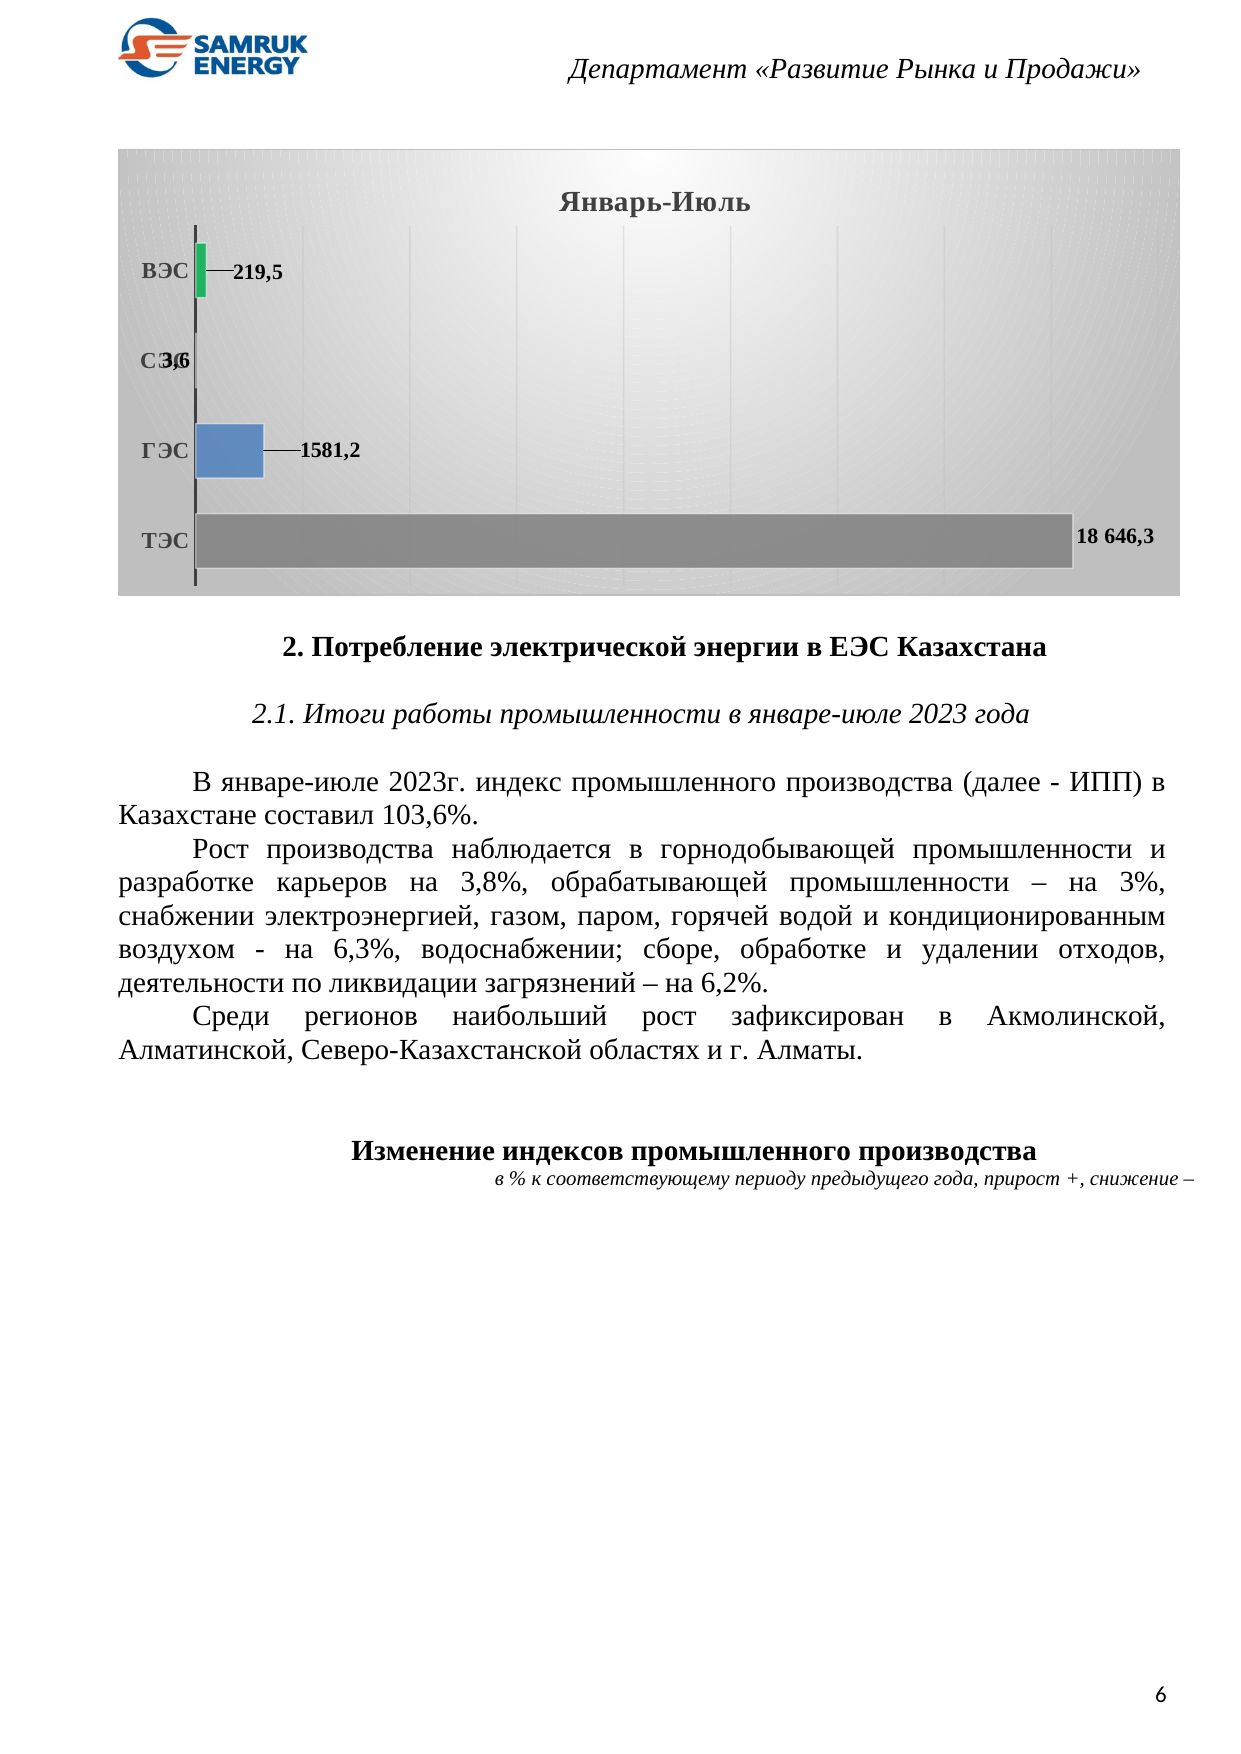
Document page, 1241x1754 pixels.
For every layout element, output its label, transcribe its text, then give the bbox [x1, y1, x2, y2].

subtitle 2.1. Итоги работы промышленности в январе-июле 2023 года [118, 697, 1167, 730]
text Изменение индексов промышленного производства [118, 1133, 1196, 1166]
text Рост производства наблюдается в горнодобывающей промышленности и разработке карьеров на 3,8%, обрабатывающей промышленности – на 3%, снабжении электроэнергией, газом, паром, горячей водой и кондиционированным воздухом - на 6,3%, водоснабжении; сборе, обработке и удалении отходов, деятельности по ликвидации загрязнений – на 6,2%. [118, 831, 1167, 998]
list Потребление электрической энергии в ЕЭС Казахстана [118, 629, 1167, 663]
text В январе-июле 2023г. индекс промышленного производства (далее - ИПП) в Казахстане составил 103,6%. [118, 764, 1167, 831]
picture [118, 17, 308, 82]
text Среди регионов наибольший рост зафиксирован в Акмолинской, Алматинской, Северо-Казахстанской областях и г. Алматы. [118, 998, 1167, 1066]
text в % к соответствующему периоду предыдущего года, прирост +, снижение – [118, 1166, 1196, 1190]
